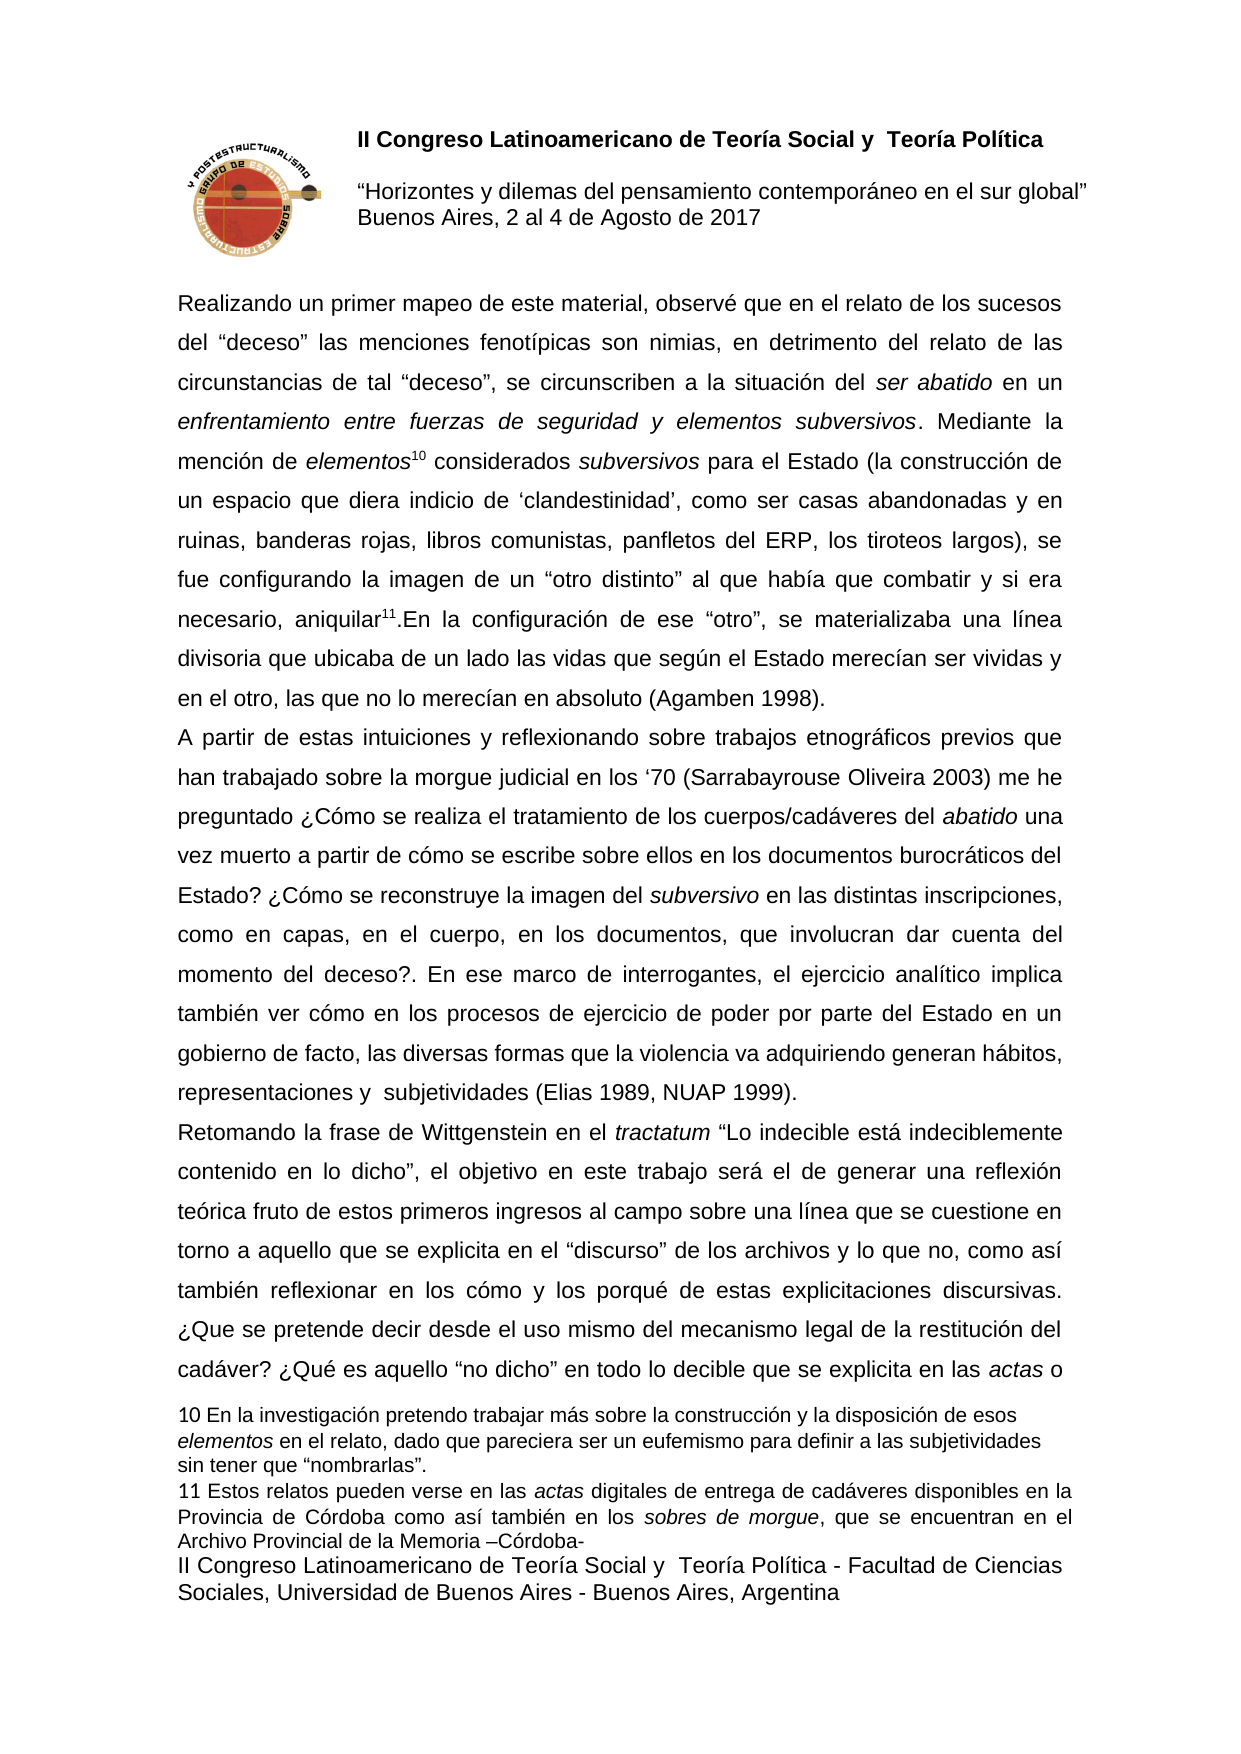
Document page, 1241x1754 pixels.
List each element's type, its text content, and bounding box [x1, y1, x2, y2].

picture [177, 101, 322, 264]
text Realizando un primer mapeo de este material, observé que en el relato de los sucesos del “deceso” las menciones fenotípicas son nimias, en detrimento del relato de las circunstancias de tal “deceso”, se circunscriben a la situación del ser abatido en un enfrentamiento entre fuerzas de seguridad y elementos subversivos. Mediante la mención de elementos considerados subversivos para el Estado (la construcción de un espacio que diera indicio de ‘clandestinidad’, como ser casas abandonadas y en ruinas, banderas rojas, libros comunistas, panfletos del ERP, los tiroteos largos), se fue configurando la imagen de un “otro distinto” al que había que combatir y si era necesario, aniquilar.En la configuración de ese “otro”, se materializaba una línea divisoria que ubicaba de un lado las vidas que según el Estado merecían ser vividas y en el otro, las que no lo merecían en absoluto (Agamben 1998). [177, 290, 1063, 711]
text A partir de estas intuiciones y reflexionando sobre trabajos etnográficos previos que han trabajado sobre la morgue judicial en los ‘70 (Sarrabayrouse Oliveira 2003) me he preguntado ¿Cómo se realiza el tratamiento de los cuerpos/cadáveres del abatido una vez muerto a partir de cómo se escribe sobre ellos en los documentos burocráticos del Estado? ¿Cómo se reconstruye la imagen del subversivo en las distintas inscripciones, como en capas, en el cuerpo, en los documentos, que involucran dar cuenta del momento del deceso?. En ese marco de interrogantes, el ejercicio analítico implica también ver cómo en los procesos de ejercicio de poder por parte del Estado en un gobierno de facto, las diversas formas que la violencia va adquiriendo generan hábitos, representaciones y subjetividades (Elias 1989, NUAP 1999). [177, 724, 1063, 1106]
